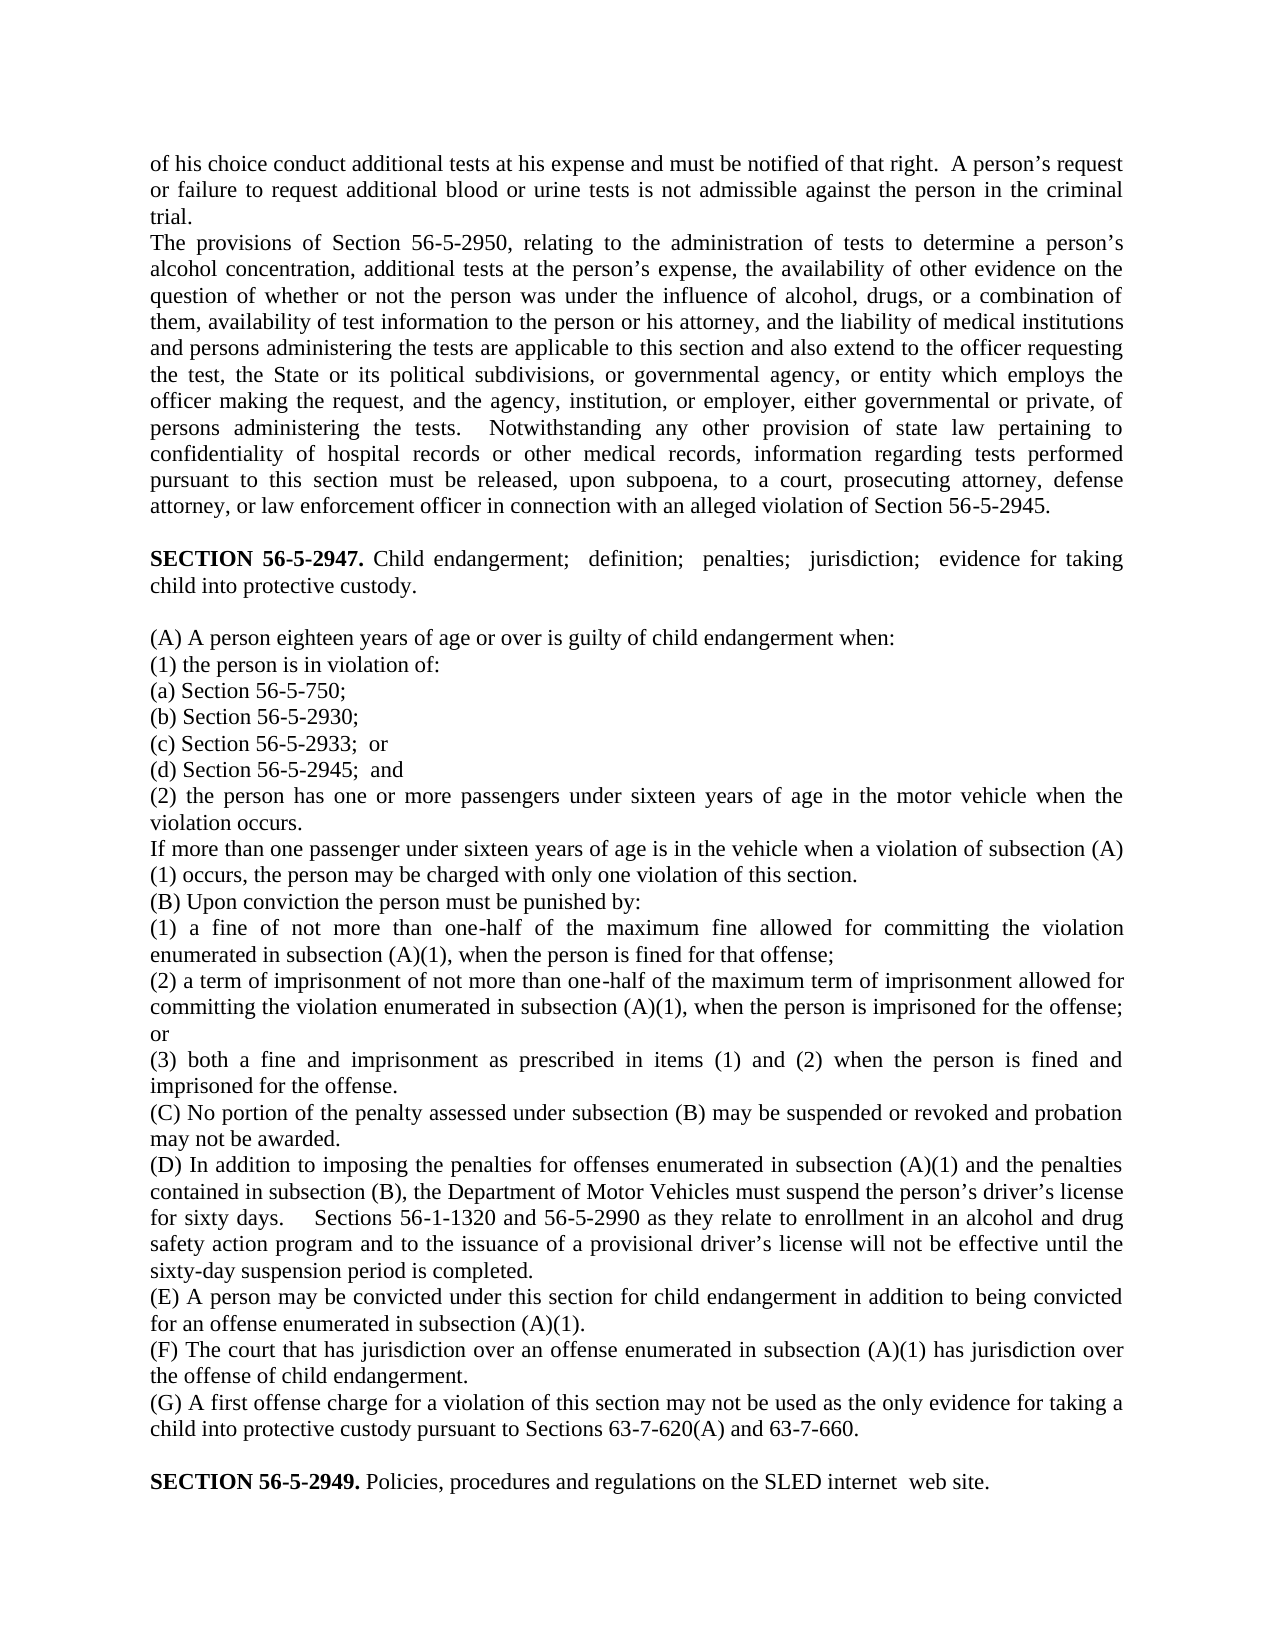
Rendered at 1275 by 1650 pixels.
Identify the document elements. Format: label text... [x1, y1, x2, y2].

text (D) In addition to imposing the penalties for offenses enumerated in subsection (A)(1) and the penalties contained in subsection (B), the Department of Motor Vehicles must suspend the person’s driver’s license for sixty days. Sections 56-1-1320 and 56-5-2990 as they relate to enrollment in an alcohol and drug safety action program and to the issuance of a provisional driver’s license will not be effective until the sixty-day suspension period is completed. [150, 1151, 1125, 1283]
text (2) the person has one or more passengers under sixteen years of age in the motor vehicle when the violation occurs. [150, 782, 1125, 835]
text (G) A first offense charge for a violation of this section may not be used as the only evidence for taking a child into protective custody pursuant to Sections 63-7-620(A) and 63-7-660. [150, 1389, 1125, 1441]
text (3) both a fine and imprisonment as prescribed in items (1) and (2) when the person is fined and imprisoned for the offense. [150, 1046, 1125, 1099]
text (2) a term of imprisonment of not more than one-half of the maximum term of imprisonment allowed for committing the violation enumerated in subsection (A)(1), when the person is imprisoned for the offense; or [150, 967, 1125, 1046]
text SECTION 56-5-2947. Child endangerment; definition; penalties; jurisdiction; evidence for taking child into protective custody. [150, 545, 1125, 598]
text (c) Section 56-5-2933; or [150, 730, 1125, 756]
text (a) Section 56-5-750; [150, 677, 1125, 703]
text SECTION 56-5-2949. Policies, procedures and regulations on the SLED internet web site. [150, 1468, 1125, 1494]
text (d) Section 56-5-2945; and [150, 756, 1125, 782]
text (E) A person may be convicted under this section for child endangerment in addition to being convicted for an offense enumerated in subsection (A)(1). [150, 1283, 1125, 1336]
text (1) a fine of not more than one-half of the maximum fine allowed for committing the violation enumerated in subsection (A)(1), when the person is fined for that offense; [150, 914, 1125, 967]
text (A) A person eighteen years of age or over is guilty of child endangerment when: [150, 624, 1125, 651]
text (b) Section 56-5-2930; [150, 703, 1125, 730]
text (F) The court that has jurisdiction over an offense enumerated in subsection (A)(1) has jurisdiction over the offense of child endangerment. [150, 1336, 1125, 1389]
text The provisions of Section 56-5-2950, relating to the administration of tests to determine a person’s alcohol concentration, additional tests at the person’s expense, the availability of other evidence on the question of whether or not the person was under the influence of alcohol, drugs, or a combination of them, availability of test information to the person or his attorney, and the liability of medical institutions and persons administering the tests are applicable to this section and also extend to the officer requesting the test, the State or its political subdivisions, or governmental agency, or entity which employs the officer making the request, and the agency, institution, or employer, either governmental or private, of persons administering the tests. Notwithstanding any other provision of state law pertaining to confidentiality of hospital records or other medical records, information regarding tests performed pursuant to this section must be released, upon subpoena, to a court, prosecuting attorney, defense attorney, or law enforcement officer in connection with an alleged violation of Section 56-5-2945. [150, 229, 1125, 519]
text If more than one passenger under sixteen years of age is in the vehicle when a violation of subsection (A)(1) occurs, the person may be charged with only one violation of this section. [150, 835, 1125, 888]
text (1) the person is in violation of: [150, 651, 1125, 677]
text (C) No portion of the penalty assessed under subsection (B) may be suspended or revoked and probation may not be awarded. [150, 1099, 1125, 1151]
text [150, 150, 1125, 229]
text (B) Upon conviction the person must be punished by: [150, 888, 1125, 914]
